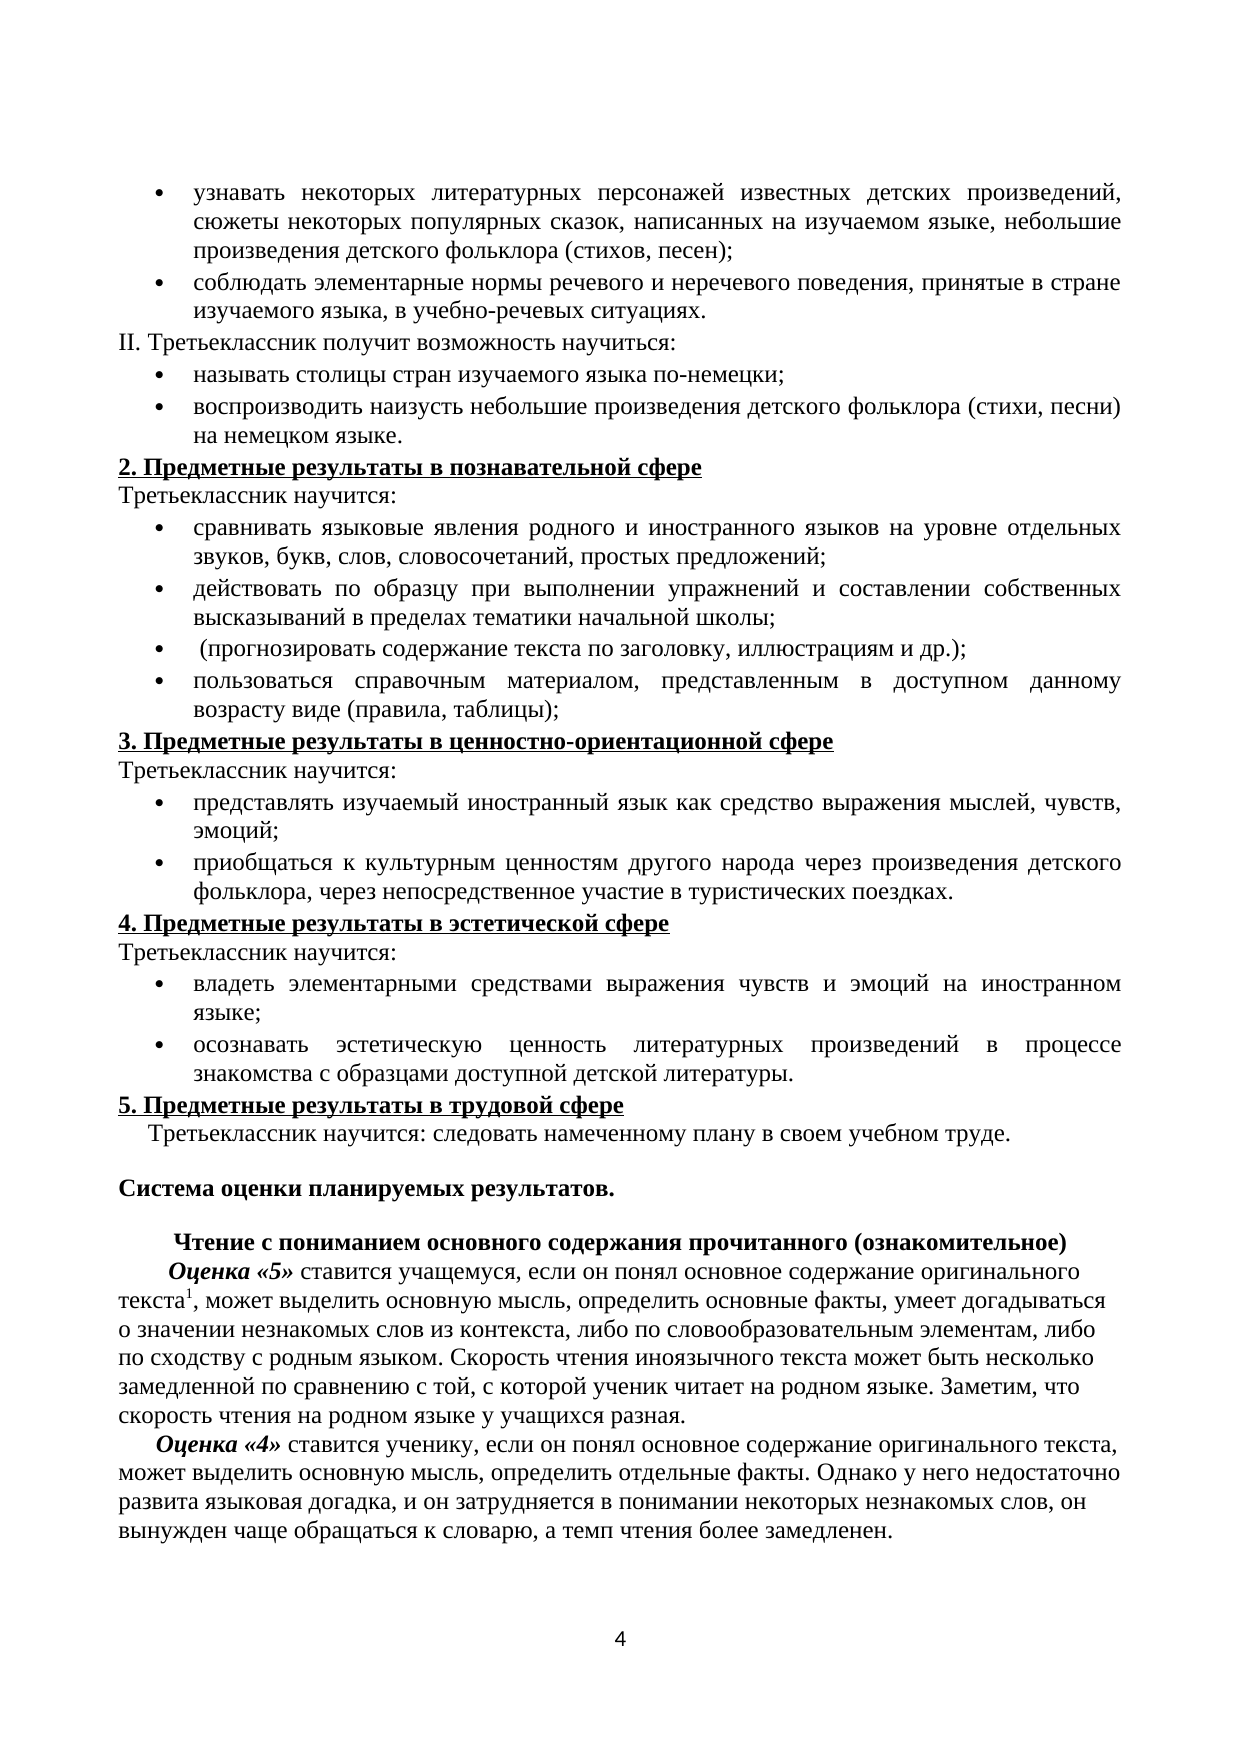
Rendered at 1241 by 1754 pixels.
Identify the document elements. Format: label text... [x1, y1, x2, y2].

list соблюдать элементарные нормы речевого и неречевого поведения, принятые в стране изучаемого языка, в учебно-речевых ситуациях. [156, 267, 1122, 324]
text Третьеклассник научится: [118, 480, 1122, 509]
list осознавать эстетическую ценность литературных произведений в процессе знакомства с образцами доступной детской литературы. [156, 1029, 1122, 1087]
text Третьеклассник научится: следовать намеченному плану в своем учебном труде. [118, 1118, 1122, 1147]
list пользоваться справочным материалом, представленным в доступном данному возрасту виде (правила, таблицы); [156, 665, 1122, 723]
text 5. Предметные результаты в трудовой сфере [118, 1090, 1122, 1118]
list владеть элементарными средствами выражения чувств и эмоций на иностранном языке; [156, 968, 1122, 1026]
list воспроизводить наизусть небольшие произведения детского фольклора (стихи, песни) на немецком языке. [156, 391, 1122, 448]
list представлять изучаемый иностранный язык как средство выражения мыслей, чувств, эмоций; [156, 787, 1122, 844]
text Оценка «4» ставится ученику, если он понял основное содержание оригинального текста, может выделить основную мысль, определить отдельные факты. Однако у него недостаточно развита языковая догадка, и он затрудняется в понимании некоторых незнакомых слов, он вынужден чаще обращаться к словарю, а темп чтения более замедленен. [118, 1429, 1122, 1544]
text Оценка «5» ставится учащемуся, если он понял основное содержание оригинального текста1, может выделить основную мысль, определить основные факты, умеет догадываться о значении незнакомых слов из контекста, либо по словообразовательным элементам, либо по сходству с родным языком. Скорость чтения иноязычного текста может быть несколько замедленной по сравнению с той, с которой ученик читает на родном языке. Заметим, что скорость чтения на родном языке у учащихся разная. [118, 1256, 1122, 1429]
text Система оценки планируемых результатов. [118, 1173, 1122, 1202]
text Чтение с пониманием основного содержания прочитанного (ознакомительное) [118, 1227, 1122, 1256]
list сравнивать языковые явления родного и иностранного языков на уровне отдельных звуков, букв, слов, словосочетаний, простых предложений; [156, 512, 1122, 570]
text 3. Предметные результаты в ценностно-ориентационной сфере [118, 726, 1122, 755]
list называть столицы стран изучаемого языка по-немецки; [156, 359, 1122, 388]
list действовать по образцу при выполнении упражнений и составлении собственных высказываний в пределах тематики начальной школы; [156, 573, 1122, 630]
list приобщаться к культурным ценностям другого народа через произведения детского фольклора, через непосредственное участие в туристических поездках. [156, 847, 1122, 905]
list узнавать некоторых литературных персонажей известных детских произведений, сюжеты некоторых популярных сказок, написанных на изучаемом языке, небольшие произведения детского фольклора (стихов, песен); [156, 177, 1122, 263]
text II. Третьеклассник получит возможность научиться: [118, 327, 1122, 356]
text Третьеклассник научится: [118, 755, 1122, 783]
text 2. Предметные результаты в познавательной сфере [118, 452, 1122, 480]
text Третьеклассник научится: [118, 937, 1122, 965]
list (прогнозировать содержание текста по заголовку, иллюстрациям и др.); [156, 633, 1122, 662]
text 4. Предметные результаты в эстетической сфере [118, 908, 1122, 937]
